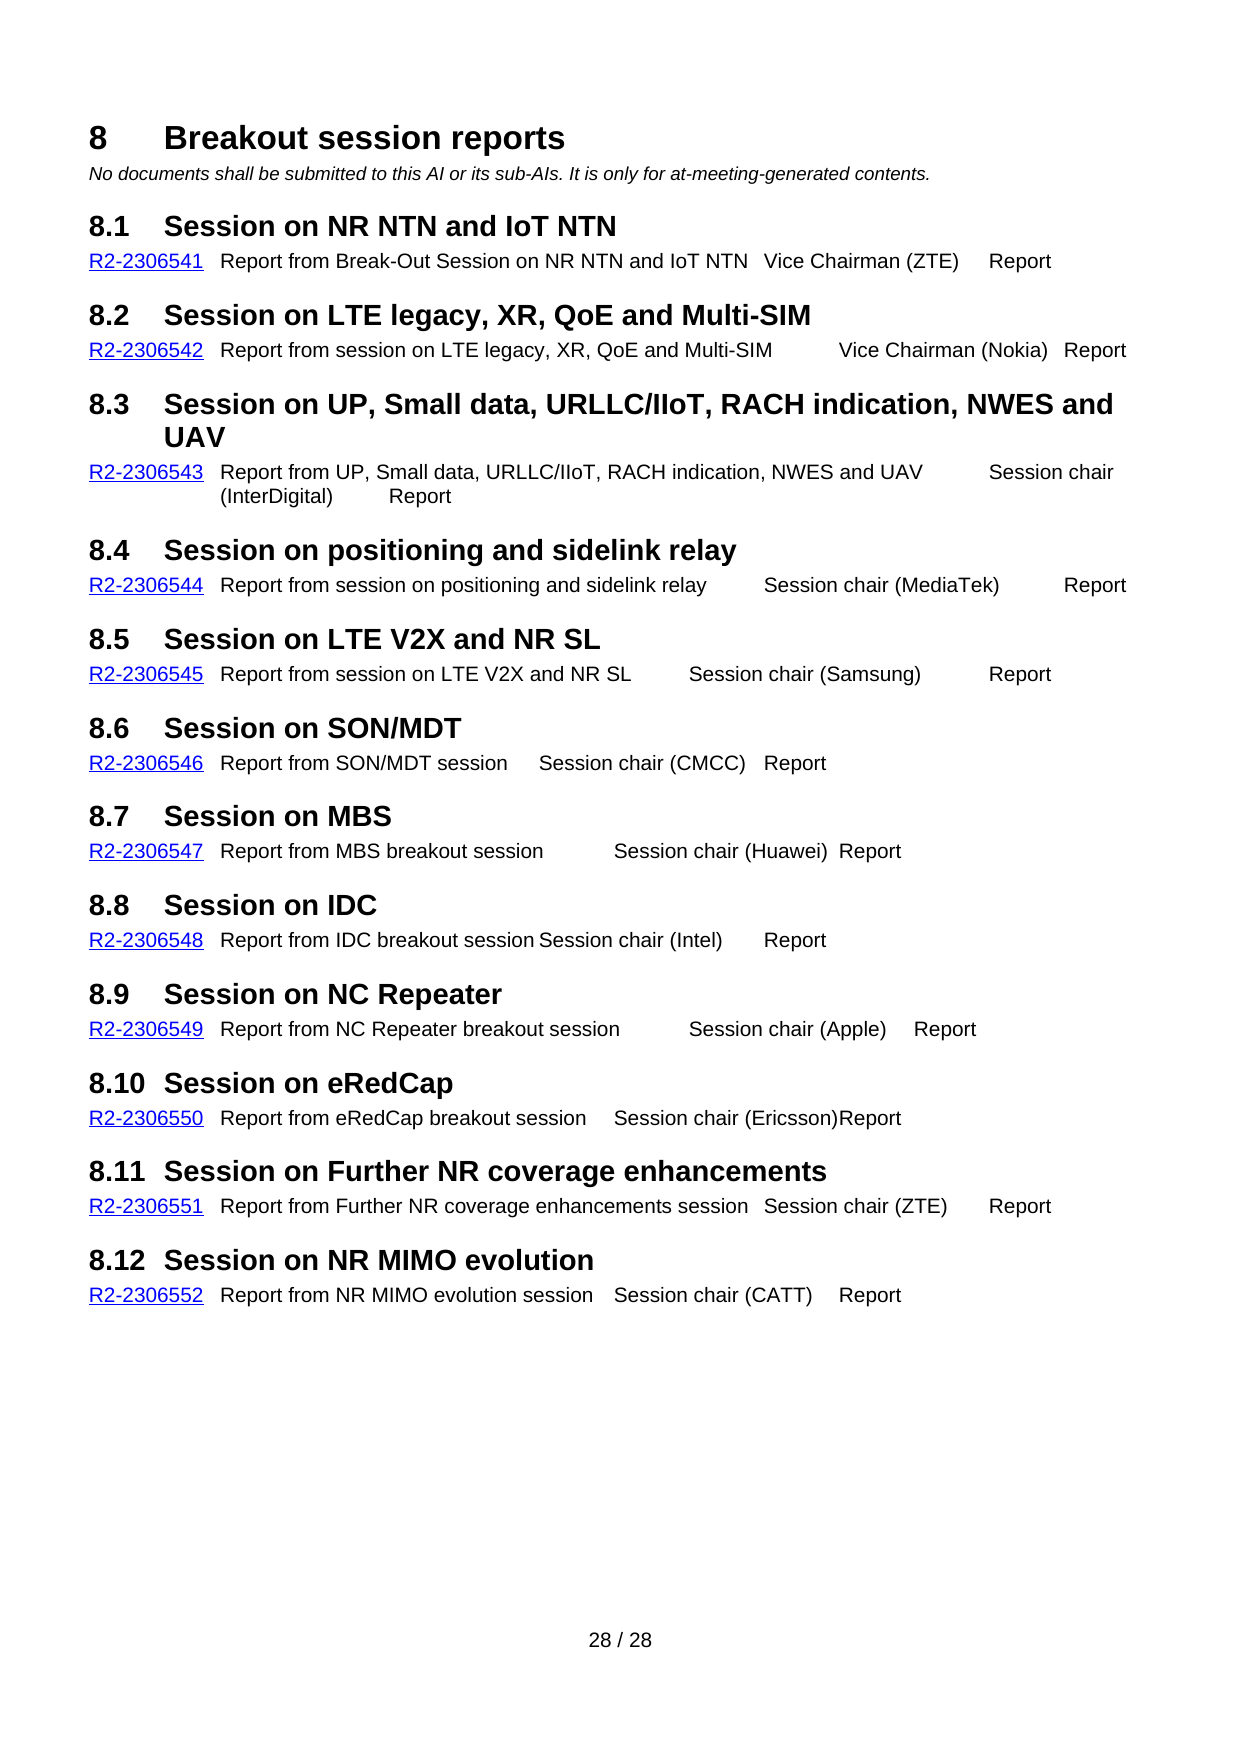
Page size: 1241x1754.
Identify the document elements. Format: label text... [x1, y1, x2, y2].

subtitle 8.3 Session on UP, Small data, URLLC/IIoT, RACH indication, NWES and UAV [89, 387, 1152, 454]
title R2-2306547 Report from MBS breakout session Session chair (Huawei) Report [89, 839, 1152, 863]
title R2-2306546 Report from SON/MDT session Session chair (CMCC) Report [89, 750, 1152, 774]
title R2-2306550 Report from eRedCap breakout session Session chair (Ericsson) Report [89, 1105, 1152, 1129]
title R2-2306542 Report from session on LTE legacy, XR, QoE and Multi-SIM Vice Chairman (Nokia) Report [89, 338, 1152, 362]
title R2-2306548 Report from IDC breakout session Session chair (Intel) Report [89, 928, 1152, 952]
subtitle 8.1 Session on NR NTN and IoT NTN [89, 209, 1152, 243]
subtitle 8.4 Session on positioning and sidelink relay [89, 533, 1152, 567]
title R2-2306543 Report from UP, Small data, URLLC/IIoT, RACH indication, NWES and UAV Session chair (InterDigital) Report [89, 460, 1152, 508]
subtitle 8.9 Session on NC Repeater [89, 977, 1152, 1010]
subtitle 8.6 Session on SON/MDT [89, 711, 1152, 744]
subtitle 8.12 Session on NR MIMO evolution [89, 1243, 1152, 1277]
title R2-2306551 Report from Further NR coverage enhancements session Session chair (ZTE) Report [89, 1194, 1152, 1218]
text No documents shall be submitted to this AI or its sub-AIs. It is only for at-meeting-generated contents. [89, 163, 1152, 184]
subtitle 8.7 Session on MBS [89, 799, 1152, 833]
title R2-2306549 Report from NC Repeater breakout session Session chair (Apple) Report [89, 1017, 1152, 1041]
title R2-2306552 Report from NR MIMO evolution session Session chair (CATT) Report [89, 1283, 1152, 1307]
title R2-2306545 Report from session on LTE V2X and NR SL Session chair (Samsung) Report [89, 662, 1152, 686]
subtitle 8.10 Session on eRedCap [89, 1066, 1152, 1099]
title R2-2306541 Report from Break-Out Session on NR NTN and IoT NTN Vice Chairman (ZTE) Report [89, 249, 1152, 273]
subtitle 8.8 Session on IDC [89, 888, 1152, 922]
subtitle 8.11 Session on Further NR coverage enhancements [89, 1154, 1152, 1188]
subtitle 8.2 Session on LTE legacy, XR, QoE and Multi-SIM [89, 298, 1152, 332]
subtitle 8.5 Session on LTE V2X and NR SL [89, 622, 1152, 655]
subtitle 8 Breakout session reports [89, 118, 1152, 157]
title R2-2306544 Report from session on positioning and sidelink relay Session chair (MediaTek) Report [89, 573, 1152, 597]
